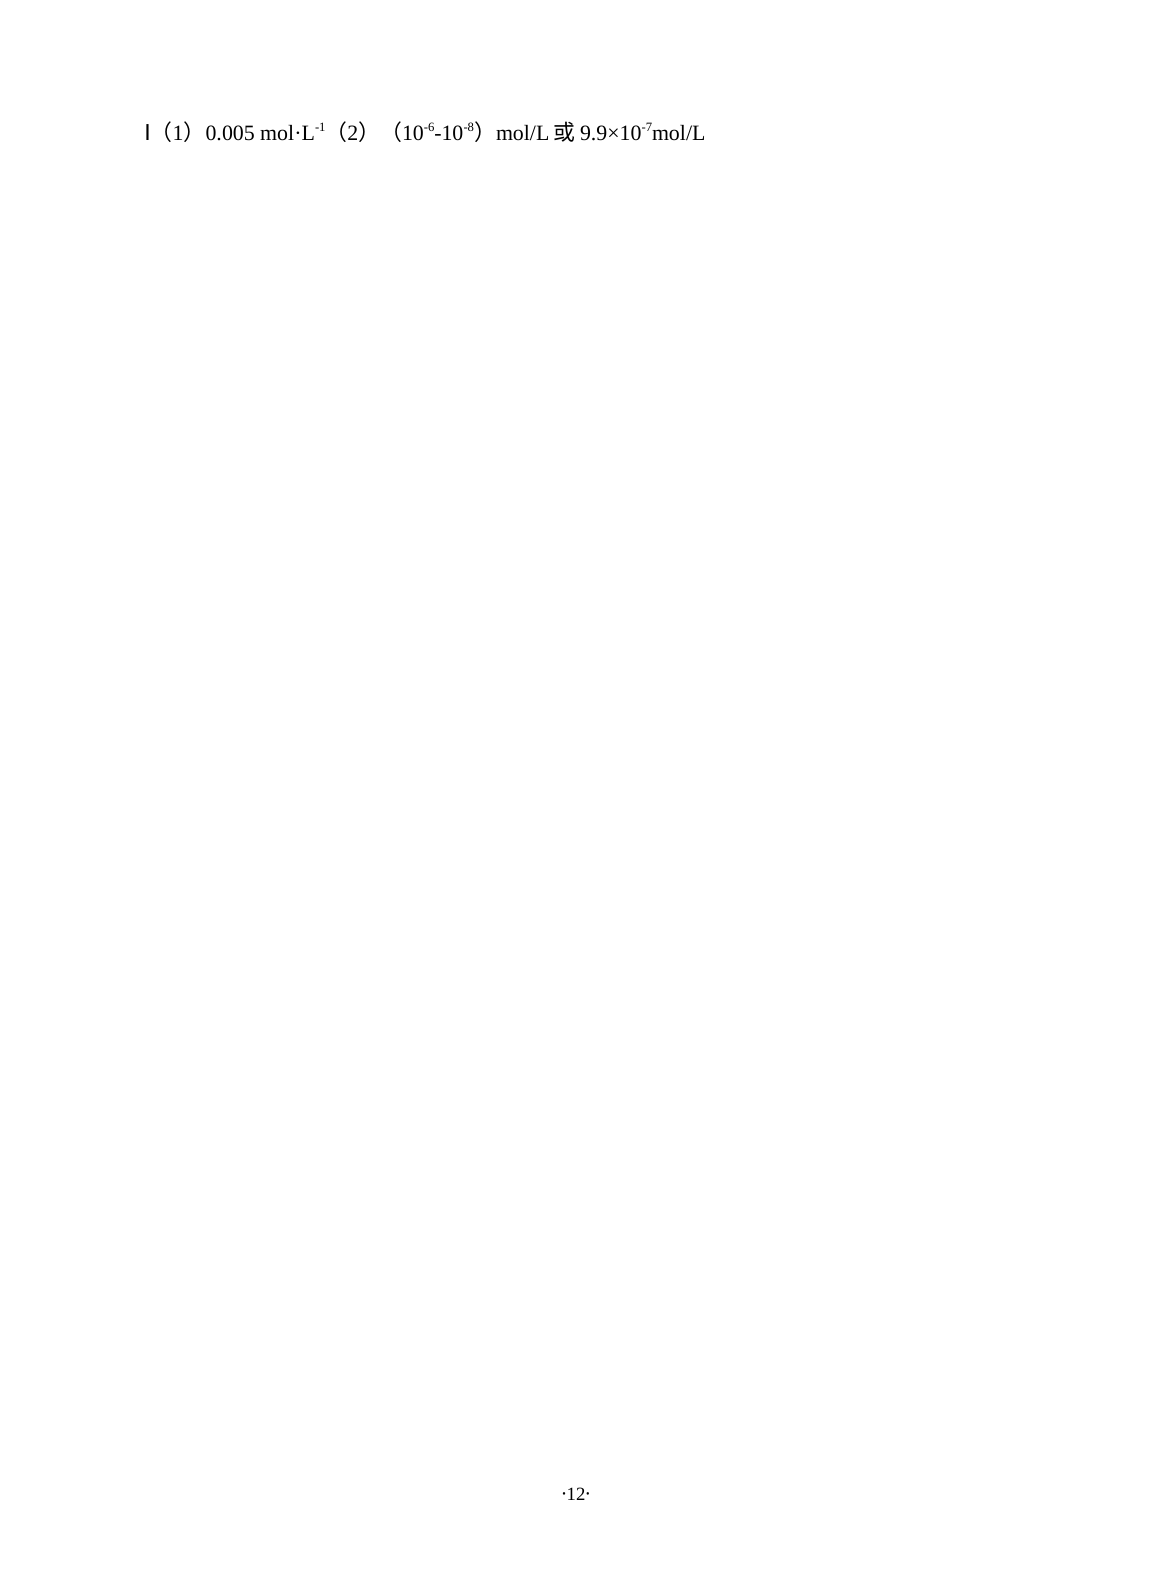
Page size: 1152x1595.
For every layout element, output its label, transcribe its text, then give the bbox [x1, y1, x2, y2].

text Ⅰ（1）0.005 mol·L-1（2）（-8）mol/L或9.9×10-7mol/L [100, 114, 1051, 147]
